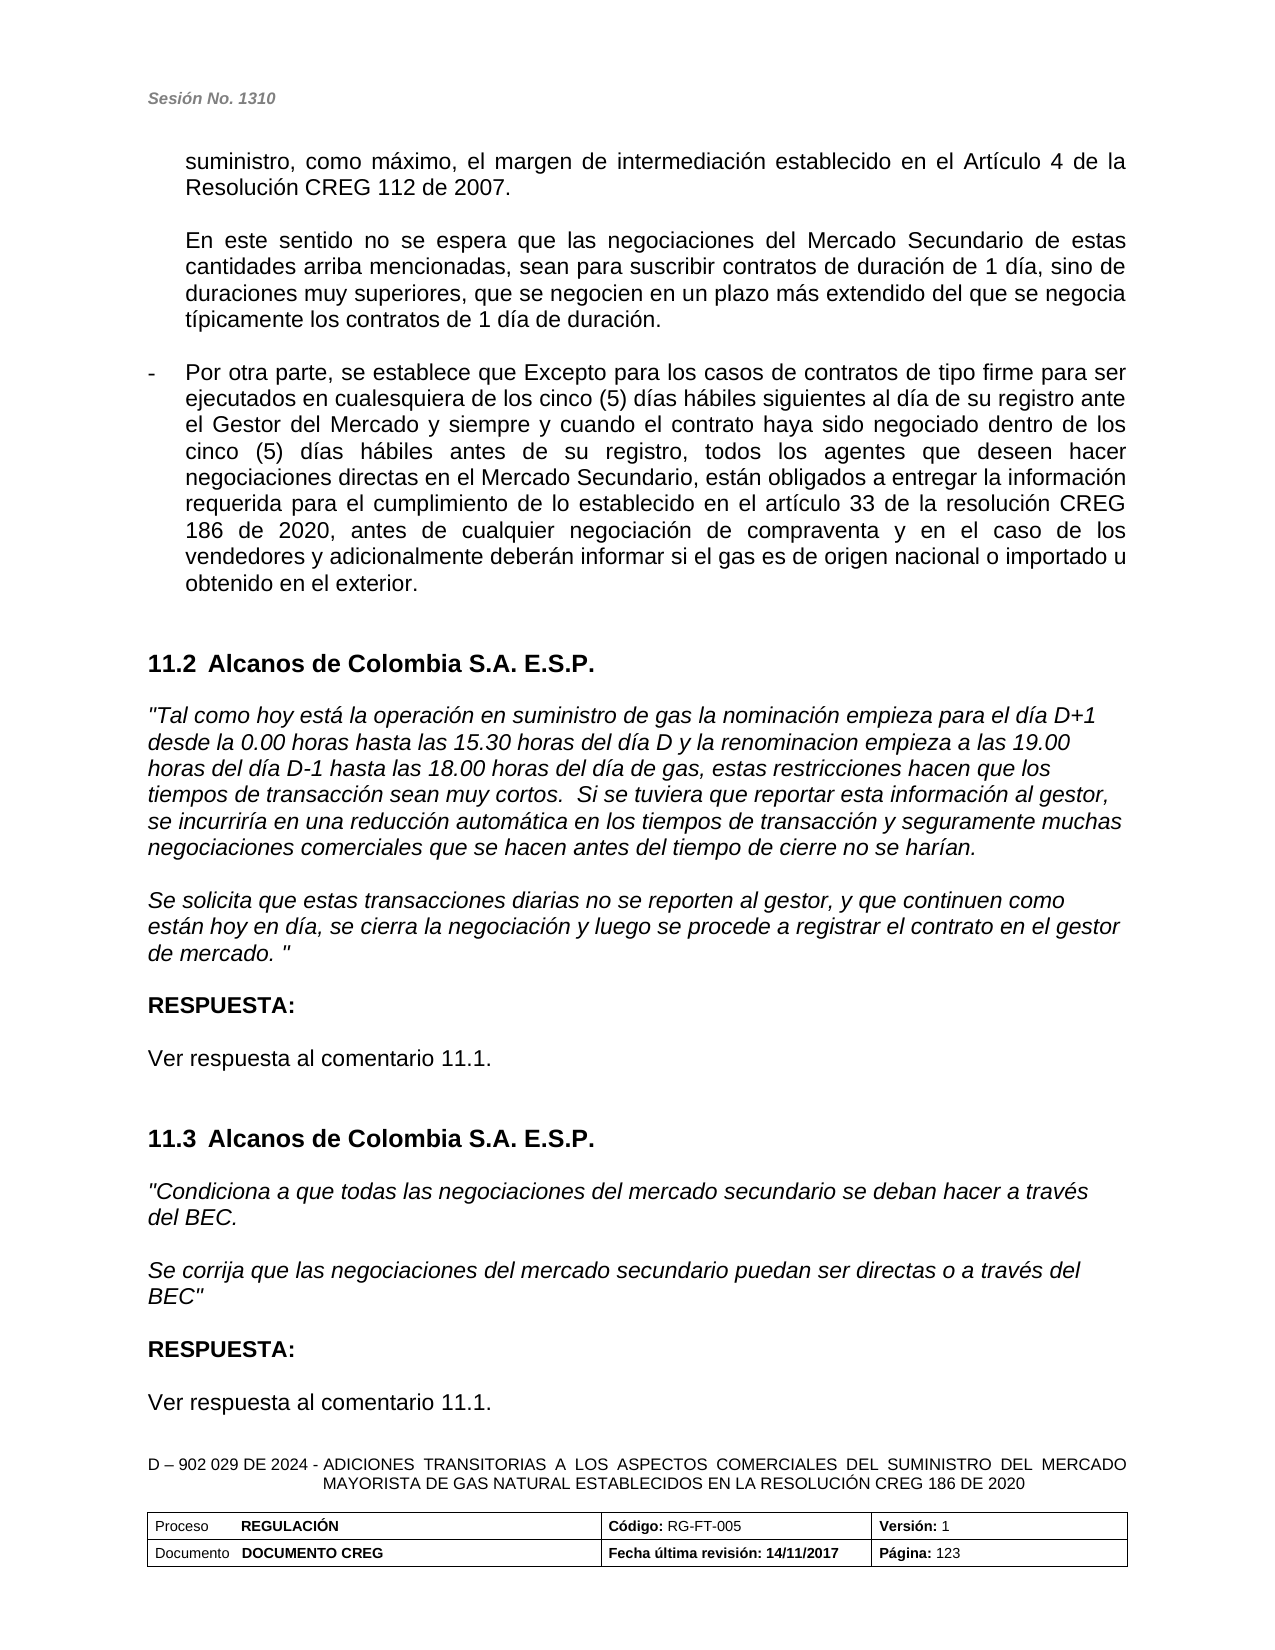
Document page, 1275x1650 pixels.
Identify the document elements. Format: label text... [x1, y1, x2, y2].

text RESPUESTA: [148, 992, 1127, 1018]
subtitle Alcanos de Colombia S.A. E.S.P. [148, 648, 1127, 677]
text Ver respuesta al comentario 11.1. [148, 1045, 1127, 1071]
text Ver respuesta al comentario 11.1. [148, 1388, 1127, 1415]
text "Condiciona a que todas las negociaciones del mercado secundario se deban hacer a través del BEC. [148, 1178, 1127, 1230]
text Se solicita que estas transacciones diarias no se reporten al gestor, y que continuen como están hoy en día, se cierra la negociación y luego se procede a registrar el contrato en el gestor de mercado. " [148, 887, 1127, 966]
list Por otra parte, se establece que Excepto para los casos de contratos de tipo firme para ser ejecutados en cualesquiera de los cinco (5) días hábiles siguientes al día de su registro ante el Gestor del Mercado y siempre y cuando el contrato haya sido negociado dentro de los cinco (5) días hábiles antes de su registro, todos los agentes que deseen hacer negociaciones directas en el Mercado Secundario, están obligados a entregar la información requerida para el cumplimiento de lo establecido en el artículo 33 de la resolución CREG 186 de 2020, antes de cualquier negociación de compraventa y en el caso de los vendedores y adicionalmente deberán informar si el gas es de origen nacional o importado u obtenido en el exterior. [148, 358, 1127, 596]
text Se corrija que las negociaciones del mercado secundario puedan ser directas o a través del BEC" [148, 1257, 1127, 1309]
text En este sentido no se espera que las negociaciones del Mercado Secundario de estas cantidades arriba mencionadas, sean para suscribir contratos de duración de 1 día, sino de duraciones muy superiores, que se negocien en un plazo más extendido del que se negocia típicamente los contratos de 1 día de duración. [185, 227, 1127, 332]
subtitle Alcanos de Colombia S.A. E.S.P. [148, 1124, 1127, 1153]
text RESPUESTA: [148, 1336, 1127, 1362]
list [148, 148, 1127, 200]
text "Tal como hoy está la operación en suministro de gas la nominación empieza para el día D+1 desde la 0.00 horas hasta las 15.30 horas del día D y la renominacion empieza a las 19.00 horas del día D-1 hasta las 18.00 horas del día de gas, estas restricciones hacen que los tiempos de transacción sean muy cortos. Si se tuviera que reportar esta información al gestor, se incurriría en una reducción automática en los tiempos de transacción y seguramente muchas negociaciones comerciales que se hacen antes del tiempo de cierre no se harían. [148, 702, 1127, 860]
